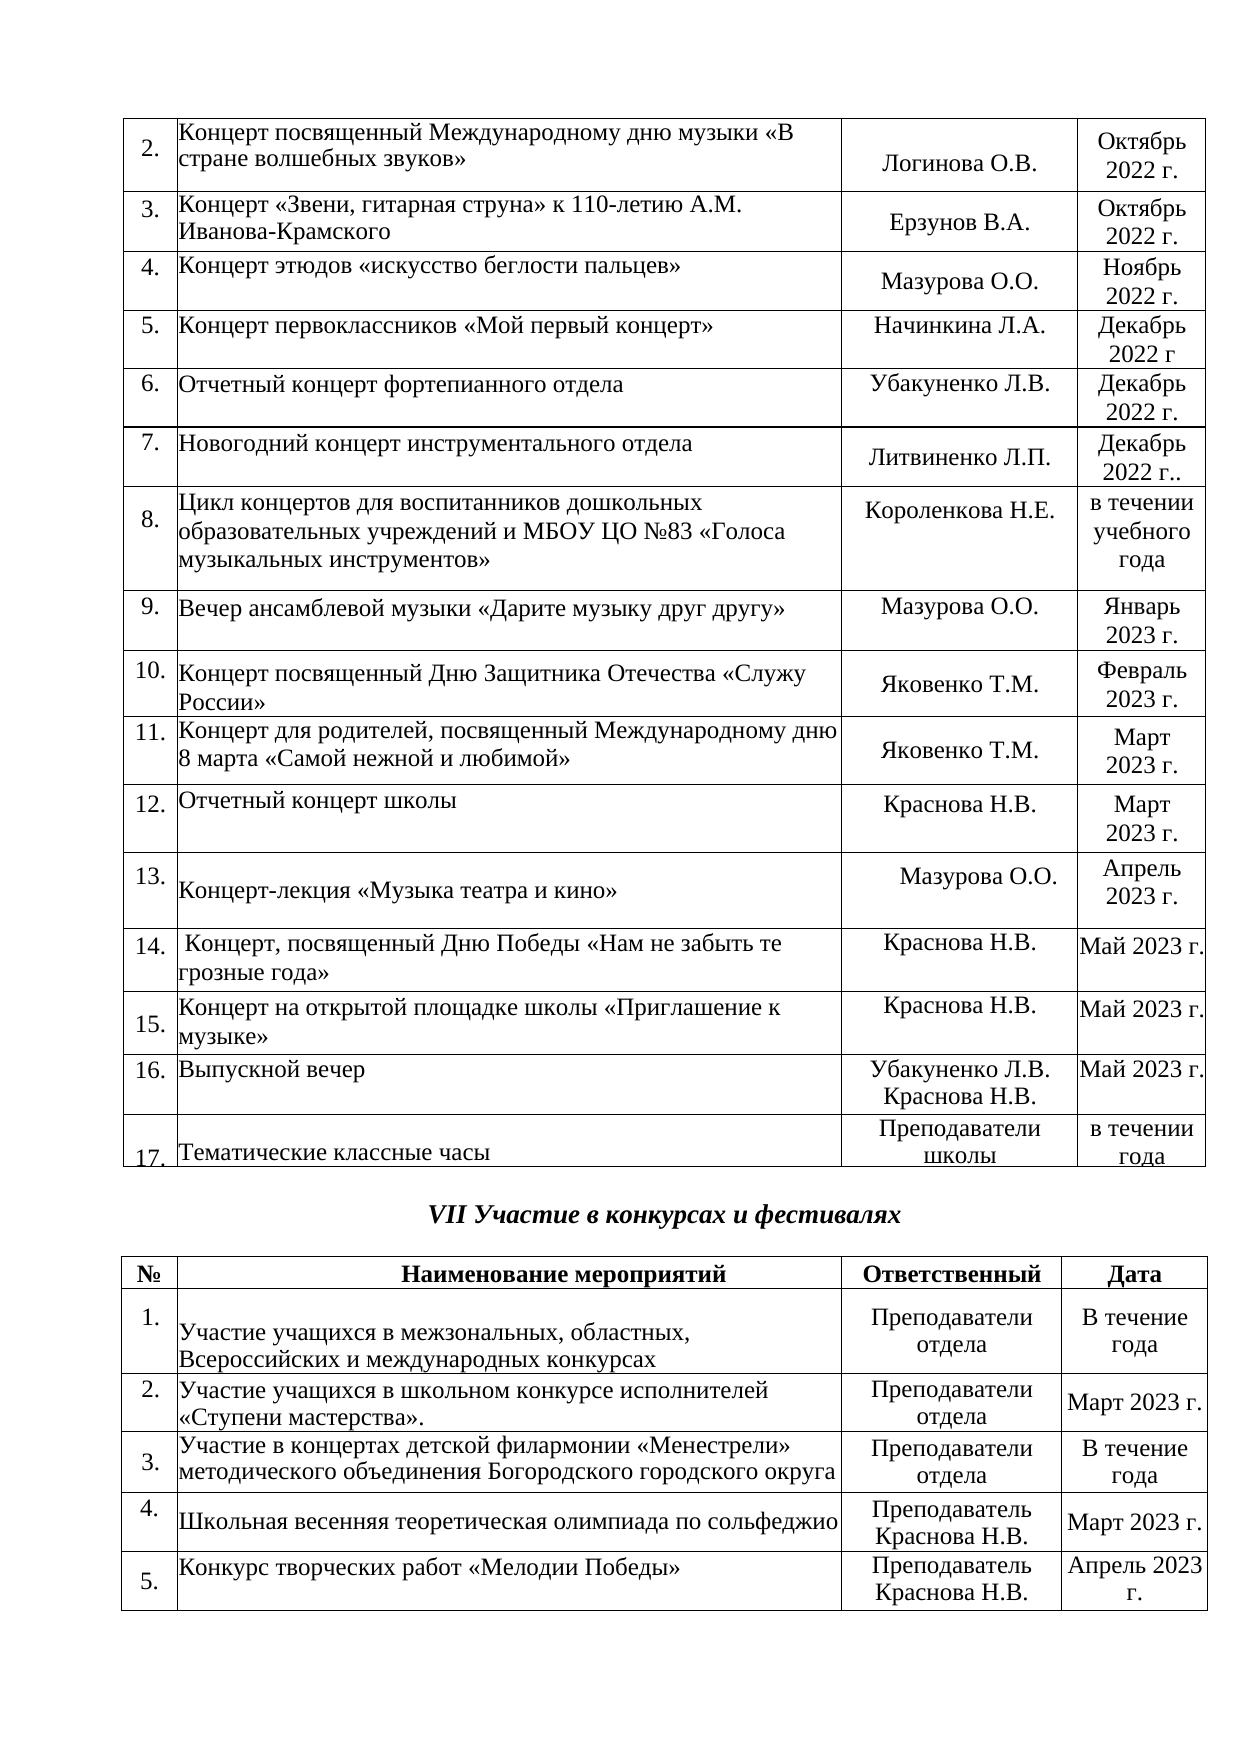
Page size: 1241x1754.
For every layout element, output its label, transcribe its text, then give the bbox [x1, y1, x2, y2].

table_cell Преподаватели отдела [842, 1289, 1061, 1373]
table_header № [122, 1257, 177, 1288]
table_cell Март 2023 г. [1078, 717, 1205, 784]
table_cell 5. [124, 311, 177, 367]
table_cell 16. [124, 1055, 177, 1113]
table_cell Преподаватели отдела [842, 1374, 1061, 1431]
table_cell 3. [122, 1432, 177, 1492]
table_cell 9. [124, 591, 177, 650]
table_cell Новогодний концерт инструментального отдела [178, 428, 841, 486]
table_cell 1. [122, 1289, 177, 1373]
table_cell Май 2023 г. [1078, 992, 1205, 1054]
table_cell Тематические классные часы [178, 1115, 841, 1166]
table_cell Концерт, посвященный Дню Победы «Нам не забыть те грозные года» [178, 929, 841, 991]
table_cell Убакуненко Л.В. Краснова Н.В. [842, 1055, 1077, 1113]
table_cell Декабрь 2022 г. [1078, 369, 1205, 426]
table_cell 11. [124, 717, 177, 784]
table_cell Мазурова О.О. [842, 853, 1077, 927]
table_cell 12. [124, 785, 177, 852]
table_cell 6. [124, 369, 177, 426]
table_cell Выпускной вечер [178, 1055, 841, 1113]
table_cell Декабрь 2022 г [1078, 311, 1205, 367]
table_cell Литвиненко Л.П. [842, 428, 1077, 486]
table_cell Концерт на открытой площадке школы «Приглашение к музыке» [178, 992, 841, 1054]
table_cell Яковенко Т.М. [842, 717, 1077, 784]
table_cell в течении года [1078, 1115, 1205, 1166]
table_cell Март 2023 г. [1062, 1374, 1207, 1431]
table_cell 10. [124, 651, 177, 716]
table_cell Преподаватель Краснова Н.В. [842, 1552, 1061, 1610]
table_cell Мазурова О.О. [842, 252, 1077, 309]
table_cell Концерт посвященный Международному дню музыки «В стране волшебных звуков» [178, 119, 841, 191]
table_cell 8. [124, 487, 177, 590]
table_cell Январь 2023 г. [1078, 591, 1205, 650]
table_cell 5. [122, 1552, 177, 1610]
table_cell 2. [124, 119, 177, 191]
table_cell Март 2023 г. [1062, 1493, 1207, 1551]
table_cell в течении учебного года [1078, 487, 1205, 590]
table_cell 7. [124, 428, 177, 486]
table_cell Концерт посвященный Дню Защитника Отечества «Служу России» [178, 651, 841, 716]
table_cell 4. [122, 1493, 177, 1551]
table_cell Краснова Н.В. [842, 992, 1077, 1054]
table_cell Начинкина Л.А. [842, 311, 1077, 367]
table_cell Школьная весенняя теоретическая олимпиада по сольфеджио [178, 1493, 841, 1551]
table_cell 14. [124, 929, 177, 991]
table_cell Апрель 2023 г. [1062, 1552, 1207, 1610]
table_cell Февраль 2023 г. [1078, 651, 1205, 716]
table_cell 13. [124, 853, 177, 927]
table_cell Концерт для родителей, посвященный Международному дню 8 марта «Самой нежной и любимой» [178, 717, 841, 784]
table_cell Отчетный концерт школы [178, 785, 841, 852]
table_cell Конкурс творческих работ «Мелодии Победы» [178, 1552, 841, 1610]
table_cell Октябрь 2022 г. [1078, 119, 1205, 191]
table_cell Апрель 2023 г. [1078, 853, 1205, 927]
text VII Участие в конкурсах и фестивалях [177, 1198, 1152, 1229]
table_cell Концерт первоклассников «Мой первый концерт» [178, 311, 841, 367]
table_cell 3. [124, 192, 177, 251]
table_cell Преподаватели школы [842, 1115, 1077, 1166]
table_cell Убакуненко Л.В. [842, 369, 1077, 426]
table_cell Ерзунов В.А. [842, 192, 1077, 251]
table_cell Декабрь 2022 г.. [1078, 428, 1205, 486]
table_cell Ноябрь 2022 г. [1078, 252, 1205, 309]
table_cell Октябрь 2022 г. [1078, 192, 1205, 251]
table_header Ответственный [842, 1257, 1061, 1288]
table_cell Краснова Н.В. [842, 785, 1077, 852]
table_cell Преподаватель Краснова Н.В. [842, 1493, 1061, 1551]
table_cell Краснова Н.В. [842, 929, 1077, 991]
table_cell Цикл концертов для воспитанников дошкольных образовательных учреждений и МБОУ ЦО №83 «Голоса музыкальных инструментов» [178, 487, 841, 590]
table_cell Май 2023 г. [1078, 929, 1205, 991]
table_cell Участие учащихся в школьном конкурсе исполнителей «Ступени мастерства». [178, 1374, 841, 1431]
table_cell Концерт «Звени, гитарная струна» к 110-летию А.М. Иванова-Крамского [178, 192, 841, 251]
table_cell Мазурова О.О. [842, 591, 1077, 650]
table_cell Вечер ансамблевой музыки «Дарите музыку друг другу» [178, 591, 841, 650]
table_header Наименование мероприятий [178, 1257, 841, 1288]
table_cell Март 2023 г. [1078, 785, 1205, 852]
table_cell В течение года [1062, 1289, 1207, 1373]
table_cell В течение года [1062, 1432, 1207, 1492]
table_cell Участие в концертах детской филармонии «Менестрели» методического объединения Богородского городского округа [178, 1432, 841, 1492]
table_cell Яковенко Т.М. [842, 651, 1077, 716]
table_cell Логинова О.В. [842, 119, 1077, 191]
table_cell Отчетный концерт фортепианного отдела [178, 369, 841, 426]
table_cell 4. [124, 252, 177, 309]
table_cell 17. [124, 1115, 177, 1166]
table_cell Концерт-лекция «Музыка театра и кино» [178, 853, 841, 927]
table_cell Май 2023 г. [1078, 1055, 1205, 1113]
table_cell Участие учащихся в межзональных, областных, Всероссийских и международных конкурсах [178, 1289, 841, 1373]
table_cell Короленкова Н.Е. [842, 487, 1077, 590]
table_cell 2. [122, 1374, 177, 1431]
table_cell 15. [124, 992, 177, 1054]
table_cell Концерт этюдов «искусство беглости пальцев» [178, 252, 841, 309]
table_cell Преподаватели отдела [842, 1432, 1061, 1492]
table_header Дата [1062, 1257, 1207, 1288]
